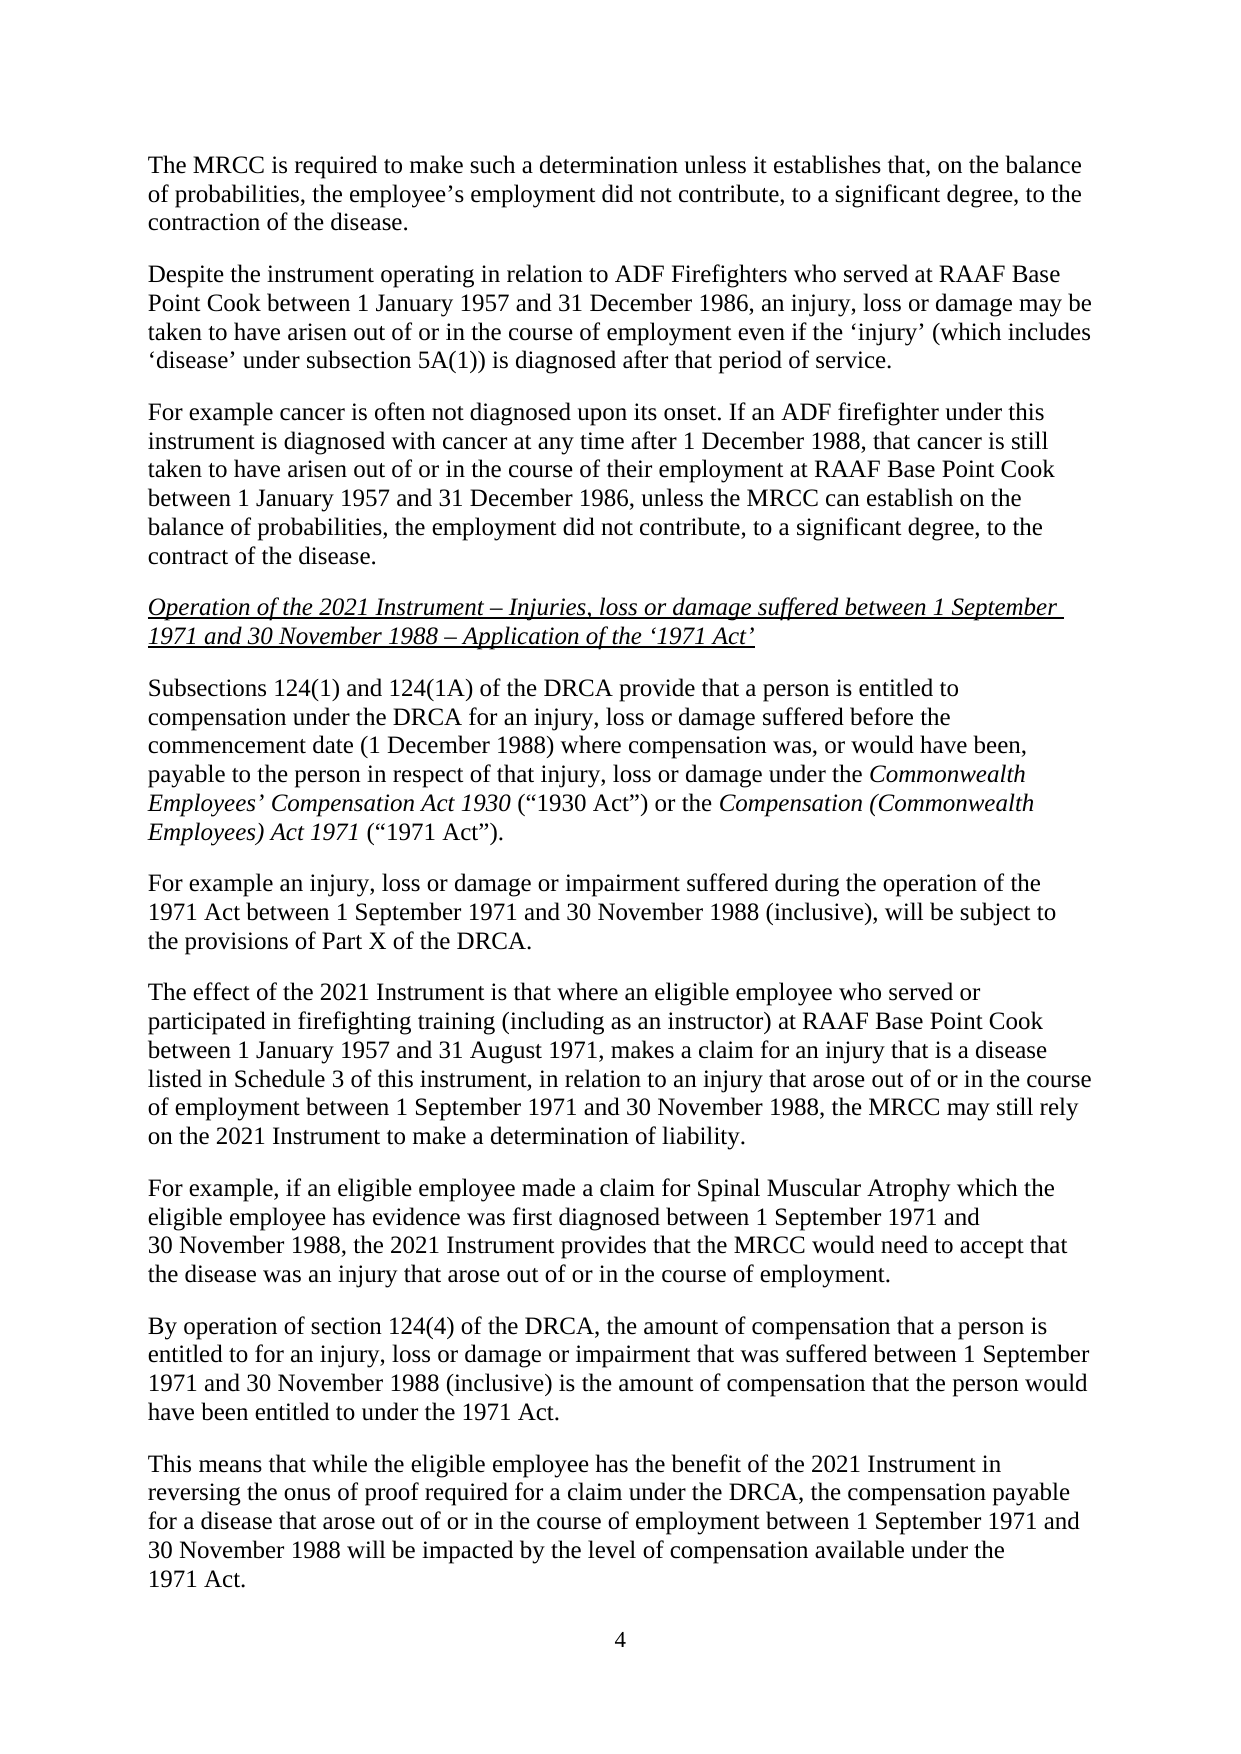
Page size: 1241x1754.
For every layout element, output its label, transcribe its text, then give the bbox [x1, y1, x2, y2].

text For example, if an eligible employee made a claim for Spinal Muscular Atrophy which the eligible employee has evidence was first diagnosed between 1 September 1971 and 30 November 1988, the 2021 Instrument provides that the MRCC would need to accept that the disease was an injury that arose out of or in the course of employment. [148, 1173, 1092, 1288]
text This means that while the eligible employee has the benefit of the 2021 Instrument in reversing the onus of proof required for a claim under the DRCA, the compensation payable for a disease that arose out of or in the course of employment between 1 September 1971 and 30 November 1988 will be impacted by the level of compensation available under the 1971 Act. [148, 1449, 1092, 1592]
text By operation of section 124(4) of the DRCA, the amount of compensation that a person is entitled to for an injury, loss or damage or impairment that was suffered between 1 September 1971 and 30 November 1988 (inclusive) is the amount of compensation that the person would have been entitled to under the 1971 Act. [148, 1311, 1092, 1426]
text Despite the instrument operating in relation to ADF Firefighters who served at RAAF Base Point Cook between 1 January 1957 and 31 December 1986, an injury, loss or damage may be taken to have arisen out of or in the course of employment even if the ‘injury’ (which includes ‘disease’ under subsection 5A(1)) is diagnosed after that period of service. [148, 259, 1092, 374]
text For example cancer is often not diagnosed upon its onset. If an ADF firefighter under this instrument is diagnosed with cancer at any time after 1 December 1988, that cancer is still taken to have arisen out of or in the course of their employment at RAAF Base Point Cook between 1 January 1957 and 31 December 1986, unless the MRCC can establish on the balance of probabilities, the employment did not contribute, to a significant degree, to the contract of the disease. [148, 397, 1092, 569]
text The effect of the 2021 Instrument is that where an eligible employee who served or participated in firefighting training (including as an instructor) at RAAF Base Point Cook between 1 January 1957 and 31 August 1971, makes a claim for an injury that is a disease listed in Schedule 3 of this instrument, in relation to an injury that arose out of or in the course of employment between 1 September 1971 and 30 November 1988, the MRCC may still rely on the 2021 Instrument to make a determination of liability. [148, 977, 1092, 1150]
text For example an injury, loss or damage or impairment suffered during the operation of the 1971 Act between 1 September 1971 and 30 November 1988 (inclusive), will be subject to the provisions of Part X of the DRCA. [148, 868, 1092, 954]
text The MRCC is required to make such a determination unless it establishes that, on the balance of probabilities, the employee’s employment did not contribute, to a significant degree, to the contraction of the disease. [148, 150, 1092, 236]
text Subsections 124(1) and 124(1A) of the DRCA provide that a person is entitled to compensation under the DRCA for an injury, loss or damage suffered before the commencement date (1 December 1988) where compensation was, or would have been, payable to the person in respect of that injury, loss or damage under the Commonwealth Employees’ Compensation Act 1930 (“1930 Act”) or the Compensation (Commonwealth Employees) Act 1971 (“1971 Act”). [148, 673, 1092, 845]
text Operation of the 2021 Instrument – Injuries, loss or damage suffered between 1 September 1971 and 30 November 1988 – Application of the ‘1971 Act’ [148, 592, 1092, 650]
